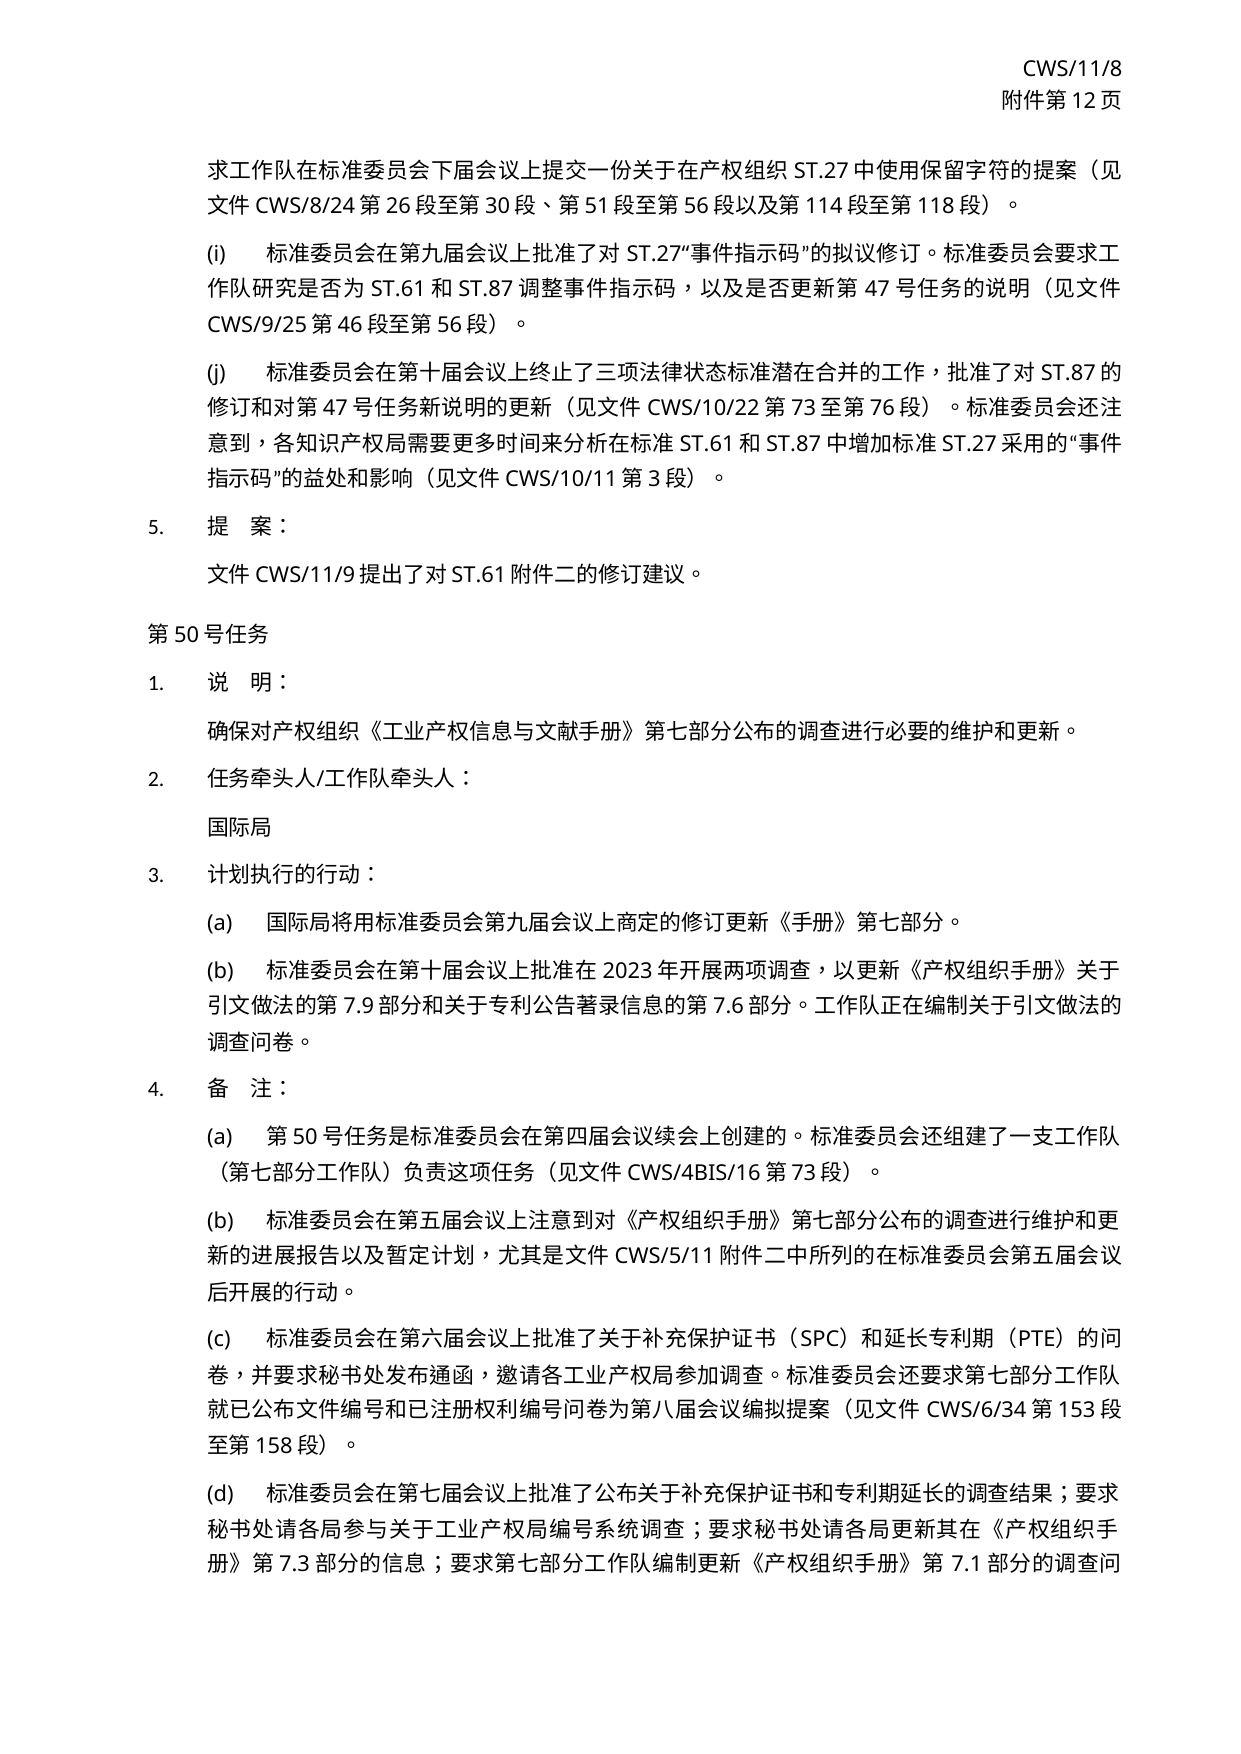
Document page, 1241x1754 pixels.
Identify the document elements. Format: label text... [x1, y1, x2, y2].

text 4. 备 注： [148, 1068, 1122, 1103]
text (i) 标准委员会在第九届会议上批准了对ST.27“事件指示码”的拟议修订。标准委员会要求工作队研究是否为ST.61和ST.87调整事件指示码，以及是否更新第47号任务的说明（见文件CWS/9/25第46段至第56段）。 [207, 232, 1122, 339]
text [207, 1472, 1122, 1578]
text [207, 149, 1122, 220]
text 确保对产权组织《工业产权信息与文献手册》第七部分公布的调查进行必要的维护和更新。 [207, 709, 1122, 745]
subtitle 第50号任务 [148, 614, 1122, 649]
text 5. 提 案： [148, 505, 1122, 541]
text 3. 计划执行的行动： [148, 853, 1122, 889]
text (b) 标准委员会在第五届会议上注意到对《产权组织手册》第七部分公布的调查进行维护和更新的进展报告以及暂定计划，尤其是文件CWS/5/11附件二中所列的在标准委员会第五届会议后开展的行动。 [207, 1199, 1122, 1305]
text (a) 第50号任务是标准委员会在第四届会议续会上创建的。标准委员会还组建了一支工作队（第七部分工作队）负责这项任务（见文件CWS/4BIS/16第73段）。 [207, 1116, 1122, 1187]
text 文件CWS/11/9提出了对ST.61附件二的修订建议。 [207, 553, 1122, 589]
text 1. 说 明： [148, 662, 1122, 697]
text 国际局 [207, 805, 1122, 841]
text (c) 标准委员会在第六届会议上批准了关于补充保护证书（SPC）和延长专利期（PTE）的问卷，并要求秘书处发布通函，邀请各工业产权局参加调查。标准委员会还要求第七部分工作队就已公布文件编号和已注册权利编号问卷为第八届会议编拟提案（见文件CWS/6/34第153段至第158段）。 [207, 1318, 1122, 1459]
text (b) 标准委员会在第十届会议上批准在2023年开展两项调查，以更新《产权组织手册》关于引文做法的第7.9部分和关于专利公告著录信息的第7.6部分。工作队正在编制关于引文做法的调查问卷。 [207, 949, 1122, 1055]
text (a) 国际局将用标准委员会第九届会议上商定的修订更新《手册》第七部分。 [207, 901, 1122, 937]
text 2. 任务牵头人/工作队牵头人： [148, 757, 1122, 793]
text (j) 标准委员会在第十届会议上终止了三项法律状态标准潜在合并的工作，批准了对ST.87的修订和对第47号任务新说明的更新（见文件CWS/10/22第73至第76段）。标准委员会还注意到，各知识产权局需要更多时间来分析在标准ST.61和ST.87中增加标准ST.27采用的“事件指示码”的益处和影响（见文件CWS/10/11第3段）。 [207, 351, 1122, 493]
